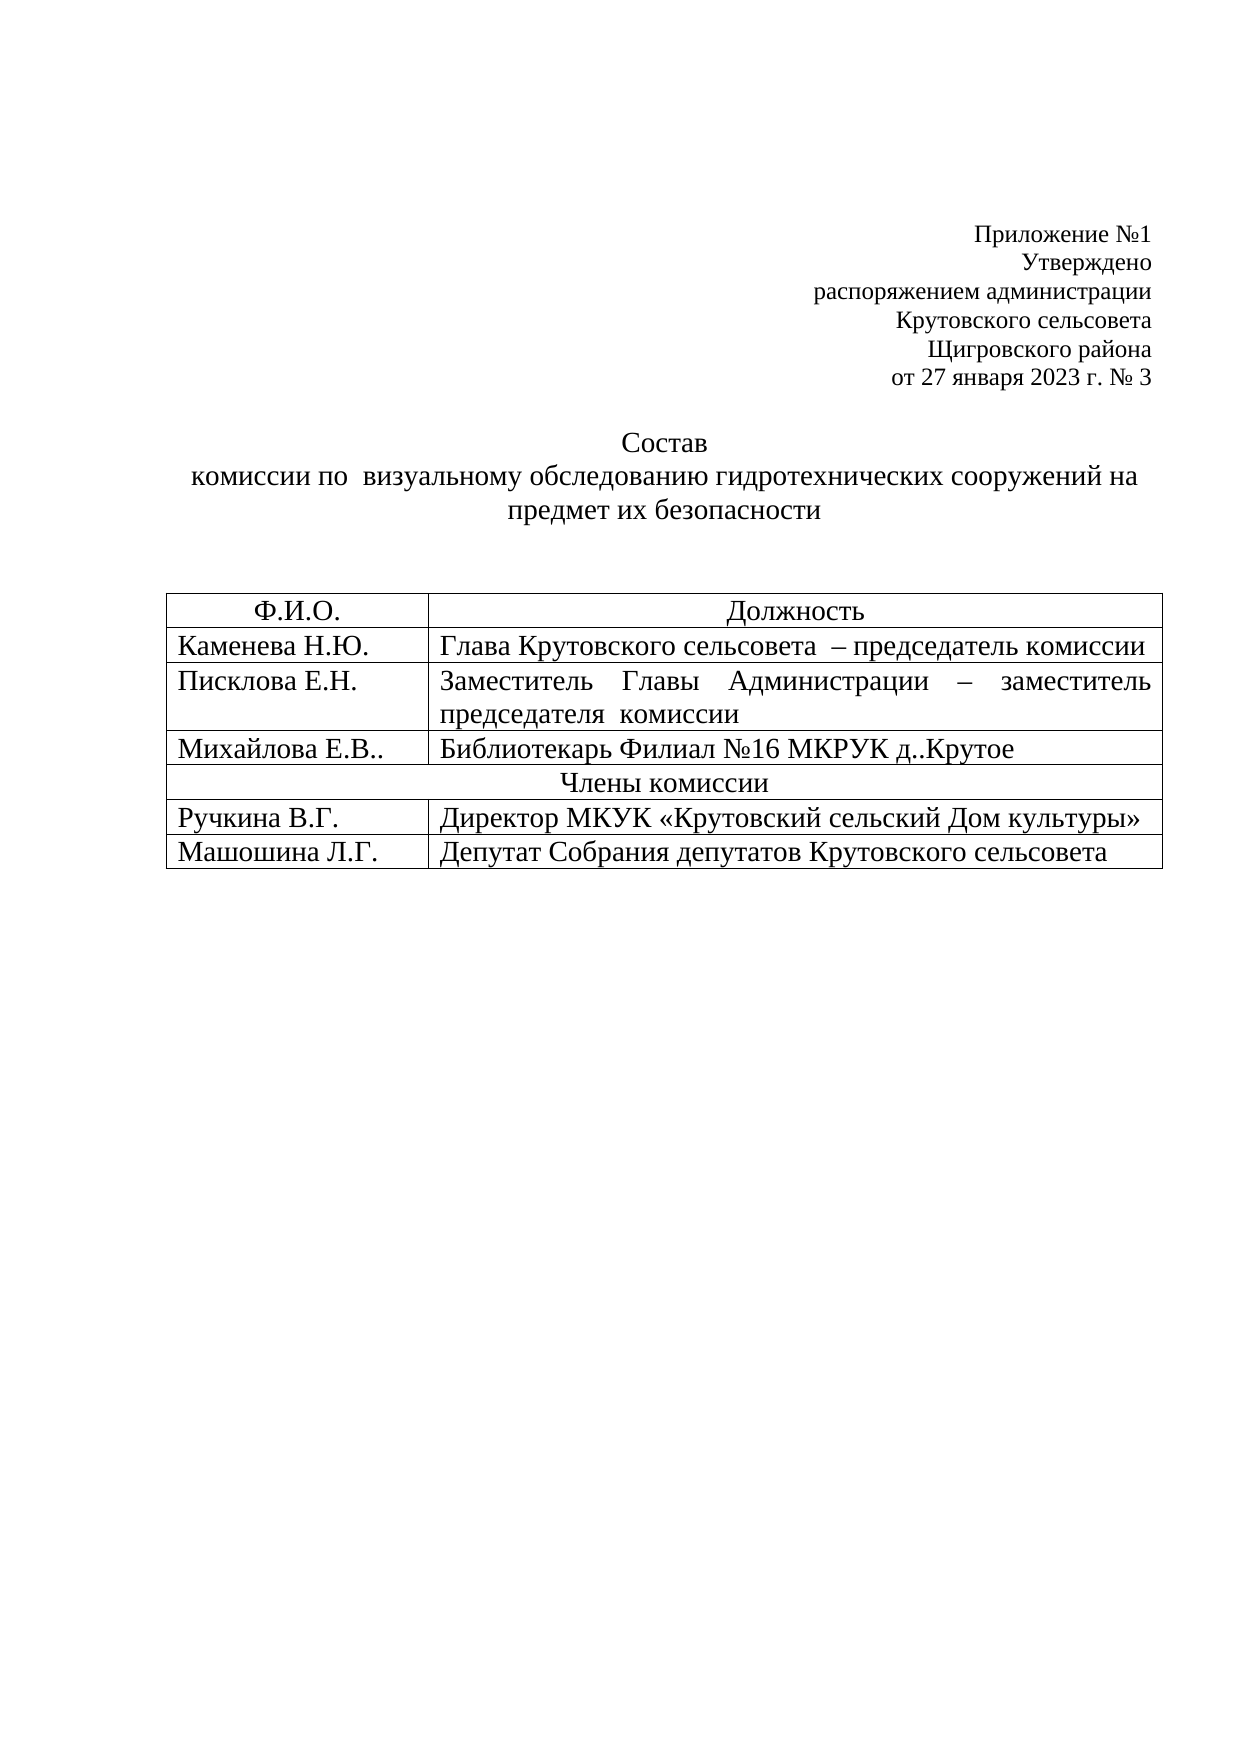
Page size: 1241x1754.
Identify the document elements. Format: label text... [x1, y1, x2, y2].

text Утверждено [693, 247, 1152, 276]
text Приложение №1 [693, 219, 1152, 247]
table_cell Члены комиссии [167, 765, 1162, 799]
text распоряжением администрации [693, 276, 1152, 305]
table_cell Писклова Е.Н. [167, 663, 428, 730]
table_cell Заместитель Главы Администрации – заместитель председателя комиссии [429, 663, 1162, 730]
text Щигровского района [693, 334, 1152, 362]
table_cell Библиотекарь Филиал №16 МКРУК д..Крутое [429, 731, 1162, 764]
table_cell Глава Крутовского сельсовета – председатель комиссии [429, 628, 1162, 662]
table_cell Михайлова Е.В.. [167, 731, 428, 764]
text Состав [177, 425, 1152, 458]
table_cell Машошина Л.Г. [167, 835, 428, 868]
table_cell Каменева Н.Ю. [167, 628, 428, 662]
table_cell Депутат Собрания депутатов Крутовского сельсовета [429, 835, 1162, 868]
text от 27 января 2023 г. № 3 [693, 362, 1152, 391]
table_cell Директор МКУК «Крутовский сельский Дом культуры» [429, 800, 1162, 833]
table_header Ф.И.О. [167, 594, 428, 627]
text комиссии по визуальному обследованию гидротехнических сооружений на предмет их безопасности [177, 458, 1152, 525]
table_header Должность [429, 594, 1162, 627]
text Крутовского сельсовета [693, 305, 1152, 334]
table_cell Ручкина В.Г. [167, 800, 428, 833]
